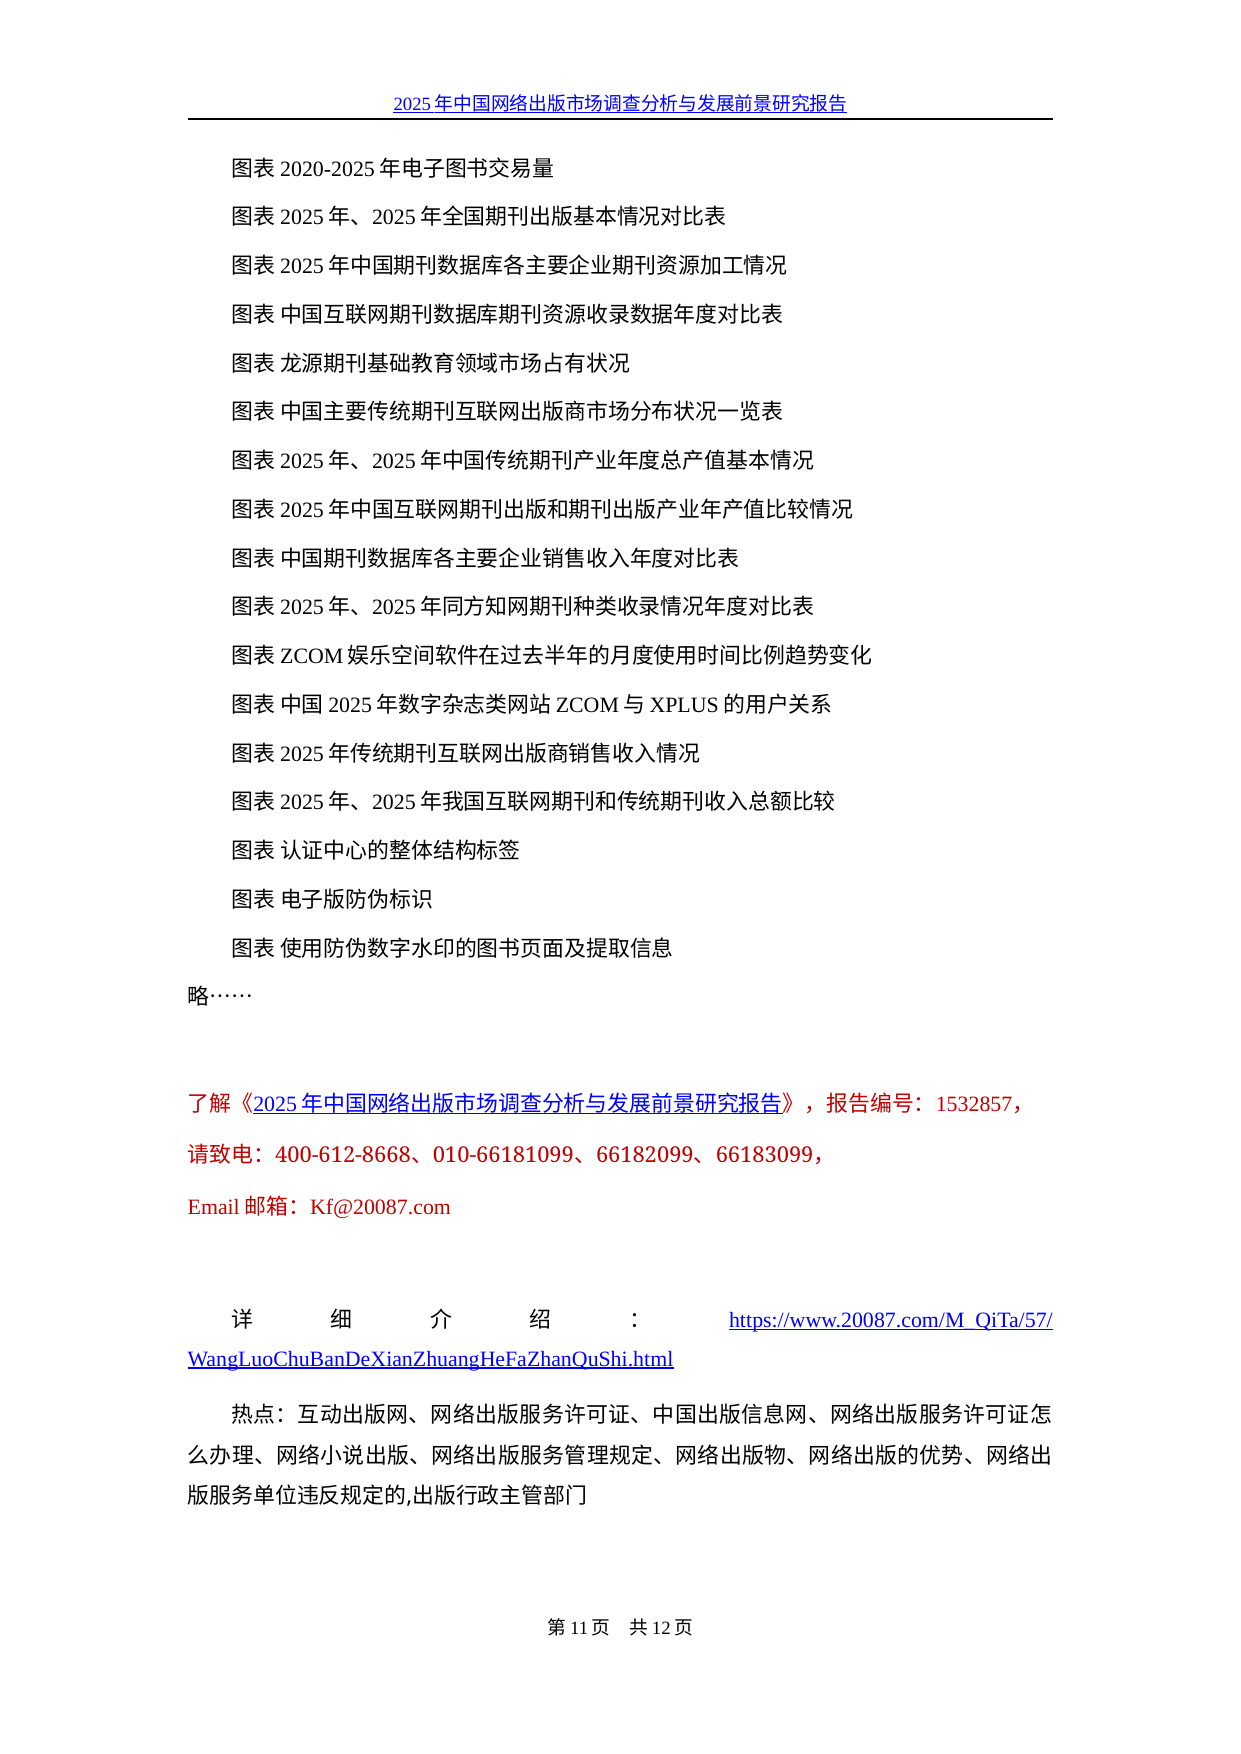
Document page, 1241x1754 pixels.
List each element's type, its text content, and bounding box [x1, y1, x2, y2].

text 了解《2025年中国网络出版市场调查分析与发展前景研究报告》，报告编号：1532857， [187, 1085, 1053, 1118]
text Email邮箱：Kf@20087.com [187, 1188, 1053, 1221]
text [187, 150, 1053, 1011]
text 详细介绍：https://www.20087.com/M_QiTa/57/WangLuoChuBanDeXianZhuangHeFaZhanQuShi.html [187, 1301, 1053, 1374]
text 热点：互动出版网、网络出版服务许可证、中国出版信息网、网络出版服务许可证怎么办理、网络小说出版、网络出版服务管理规定、网络出版物、网络出版的优势、网络出版服务单位违反规定的,出版行政主管部门 [187, 1397, 1053, 1511]
text 请致电：400-612-8668、010-66181099、66182099、66183099， [187, 1137, 1053, 1169]
